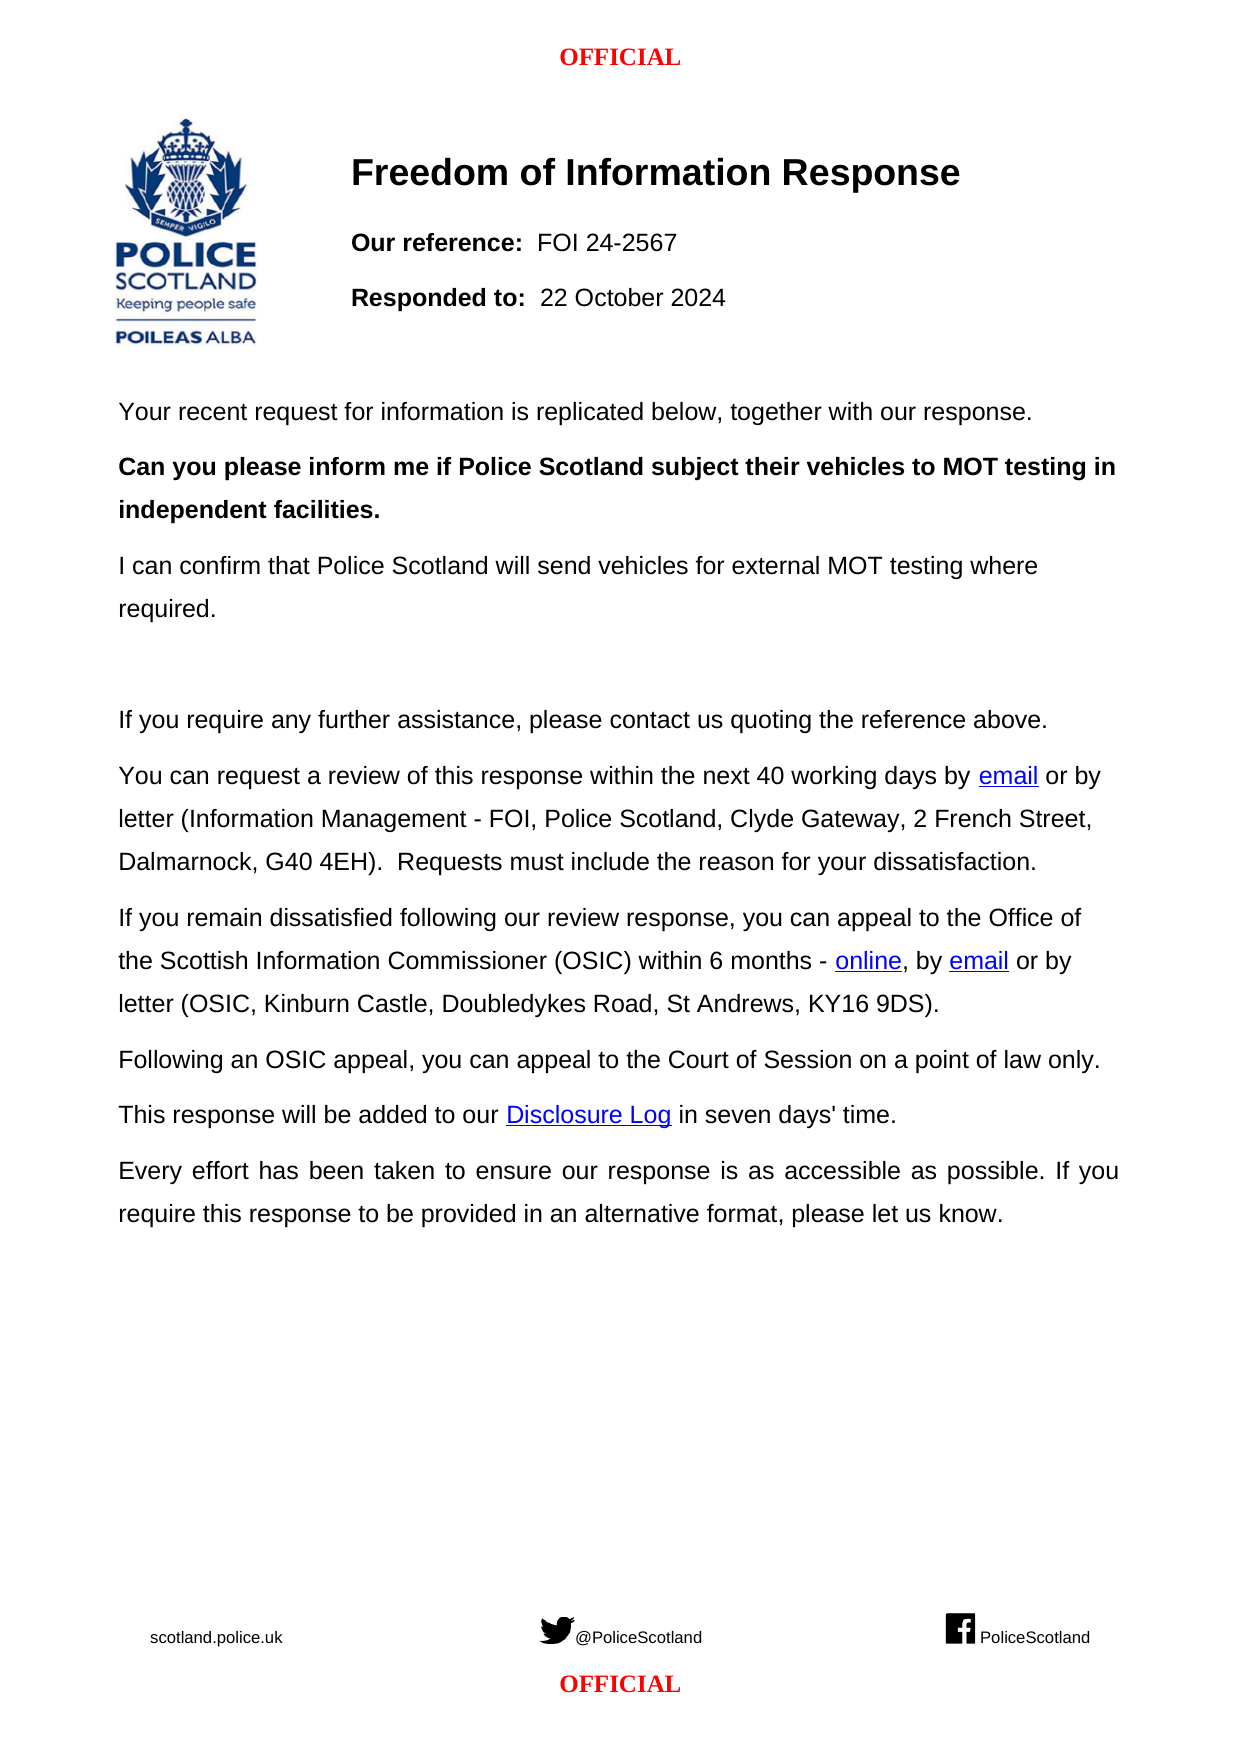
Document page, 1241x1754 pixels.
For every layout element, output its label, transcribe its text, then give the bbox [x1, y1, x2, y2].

picture [945, 1613, 976, 1644]
picture [114, 118, 257, 347]
text You can request a review of this response within the next 40 working days by email or by letter (Information Management - FOI, Police Scotland, Clyde Gateway, 2 French Street, Dalmarnock, G40 4EH). Requests must include the reason for your dissatisfaction. [118, 761, 1122, 876]
picture [538, 1617, 575, 1644]
table_header Freedom of Information Response Our reference: FOI 24-2567 Responded to: 22 October 2024 [340, 118, 1121, 384]
text If you remain dissatisfied following our review response, you can appeal to the Office of the Scottish Information Commissioner (OSIC) within 6 months - online, by email or by letter (OSIC, Kinburn Castle, Doubledykes Road, St Andrews, KY16 9DS). [118, 903, 1122, 1018]
text If you require any further assistance, please contact us quoting the reference above. [118, 705, 1122, 734]
text I can confirm that Police Scotland will send vehicles for external MOT testing where required. [118, 551, 1122, 623]
text This response will be added to our Disclosure Log in seven days' time. [118, 1100, 1122, 1129]
text Your recent request for information is replicated below, together with our response. [118, 396, 1122, 425]
text Can you please inform me if Police Scotland subject their vehicles to MOT testing in independent facilities. [118, 452, 1122, 524]
text Following an OSIC appeal, you can appeal to the Court of Session on a point of law only. [118, 1044, 1122, 1073]
text Every effort has been taken to ensure our response is as accessible as possible. If you require this response to be provided in an alternative format, please let us know. [118, 1156, 1122, 1228]
table_header [103, 118, 339, 384]
